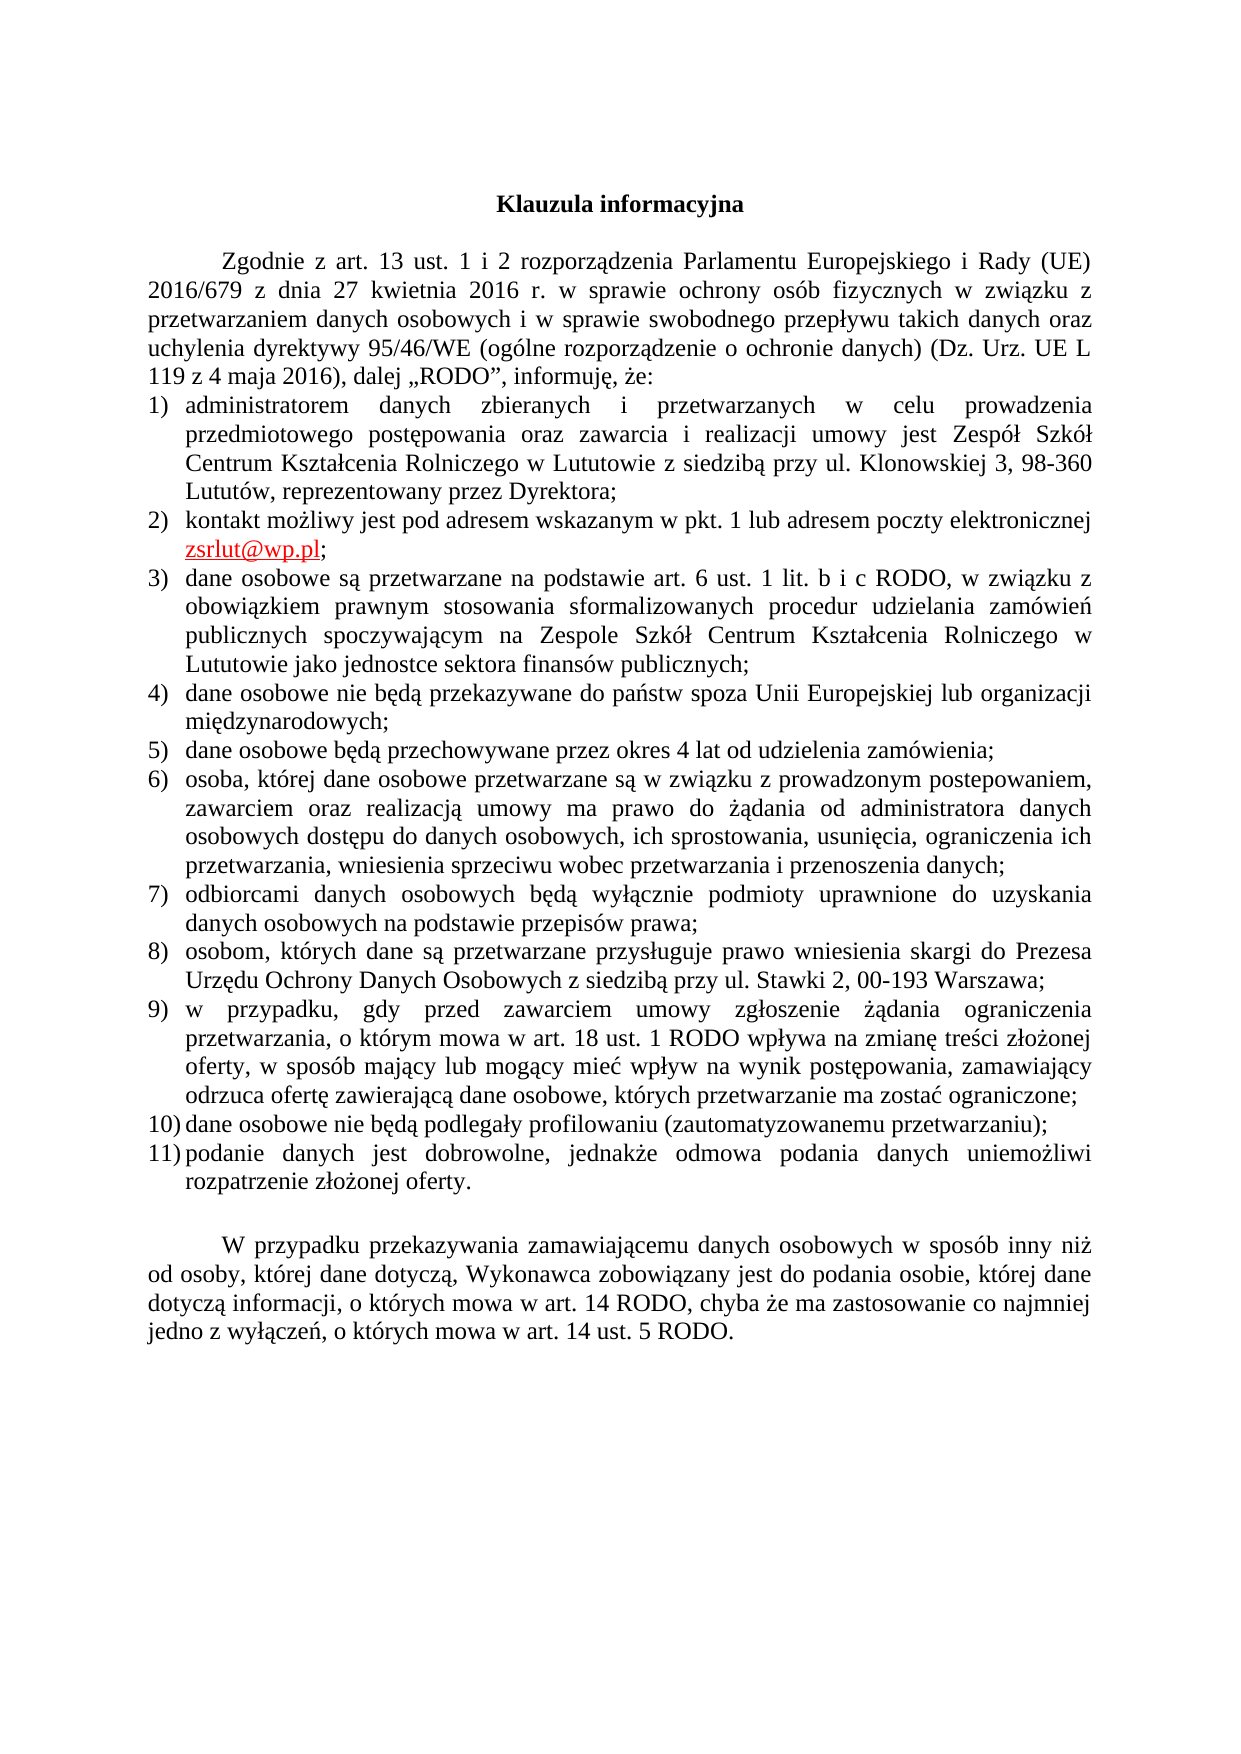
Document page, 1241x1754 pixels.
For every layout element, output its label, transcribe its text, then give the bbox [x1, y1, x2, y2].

list osoba, której dane osobowe przetwarzane są w związku z prowadzonym postepowaniem, zawarciem oraz realizacją umowy ma prawo do żądania od administratora danych osobowych dostępu do danych osobowych, ich sprostowania, usunięcia, ograniczenia ich przetwarzania, wniesienia sprzeciwu wobec przetwarzania i przenoszenia danych; [148, 764, 1093, 879]
list podanie danych jest dobrowolne, jednakże odmowa podania danych uniemożliwi rozpatrzenie złożonej oferty. [148, 1138, 1093, 1195]
text Klauzula informacyjna [148, 189, 1093, 218]
list dane osobowe nie będą przekazywane do państw spoza Unii Europejskiej lub organizacji międzynarodowych; [148, 678, 1093, 735]
list dane osobowe nie będą podlegały profilowaniu (zautomatyzowanemu przetwarzaniu); [148, 1109, 1093, 1138]
text Zgodnie z art. 13 ust. 1 i 2 rozporządzenia Parlamentu Europejskiego i Rady (UE) 2016/679 z dnia 27 kwietnia 2016 r. w sprawie ochrony osób fizycznych w związku z przetwarzaniem danych osobowych i w sprawie swobodnego przepływu takich danych oraz uchylenia dyrektywy 95/46/WE (ogólne rozporządzenie o ochronie danych) (Dz. Urz. UE L 119 z 4 maja 2016), dalej „RODO”, informuję, że: [148, 246, 1093, 390]
list dane osobowe są przetwarzane na podstawie art. 6 ust. 1 lit. b i c RODO, w związku z obowiązkiem prawnym stosowania sformalizowanych procedur udzielania zamówień publicznych spoczywającym na Zespole Szkół Centrum Kształcenia Rolniczego w Lututowie jako jednostce sektora finansów publicznych; [148, 563, 1093, 678]
list odbiorcami danych osobowych będą wyłącznie podmioty uprawnione do uzyskania danych osobowych na podstawie przepisów prawa; [148, 879, 1093, 936]
list kontakt możliwy jest pod adresem wskazanym w pkt. 1 lub adresem poczty elektronicznej zsrlut@wp.pl; [148, 505, 1093, 563]
list osobom, których dane są przetwarzane przysługuje prawo wniesienia skargi do Prezesa Urzędu Ochrony Danych Osobowych z siedzibą przy ul. Stawki 2, 00-193 Warszawa; [148, 936, 1093, 994]
list administratorem danych zbieranych i przetwarzanych w celu prowadzenia przedmiotowego postępowania oraz zawarcia i realizacji umowy jest Zespół Szkół Centrum Kształcenia Rolniczego w Lututowie z siedzibą przy ul. Klonowskiej 3, 98-360 Lututów, reprezentowany przez Dyrektora; [148, 390, 1093, 505]
text W przypadku przekazywania zamawiającemu danych osobowych w sposób inny niż od osoby, której dane dotyczą, Wykonawca zobowiązany jest do podania osobie, której dane dotyczą informacji, o których mowa w art. 14 RODO, chyba że ma zastosowanie co najmniej jedno z wyłączeń, o których mowa w art. 14 ust. 5 RODO. [148, 1230, 1093, 1345]
list w przypadku, gdy przed zawarciem umowy zgłoszenie żądania ograniczenia przetwarzania, o którym mowa w art. 18 ust. 1 RODO wpływa na zmianę treści złożonej oferty, w sposób mający lub mogący mieć wpływ na wynik postępowania, zamawiający odrzuca ofertę zawierającą dane osobowe, których przetwarzanie ma zostać ograniczone; [148, 994, 1093, 1109]
list dane osobowe będą przechowywane przez okres 4 lat od udzielenia zamówienia; [148, 735, 1093, 764]
